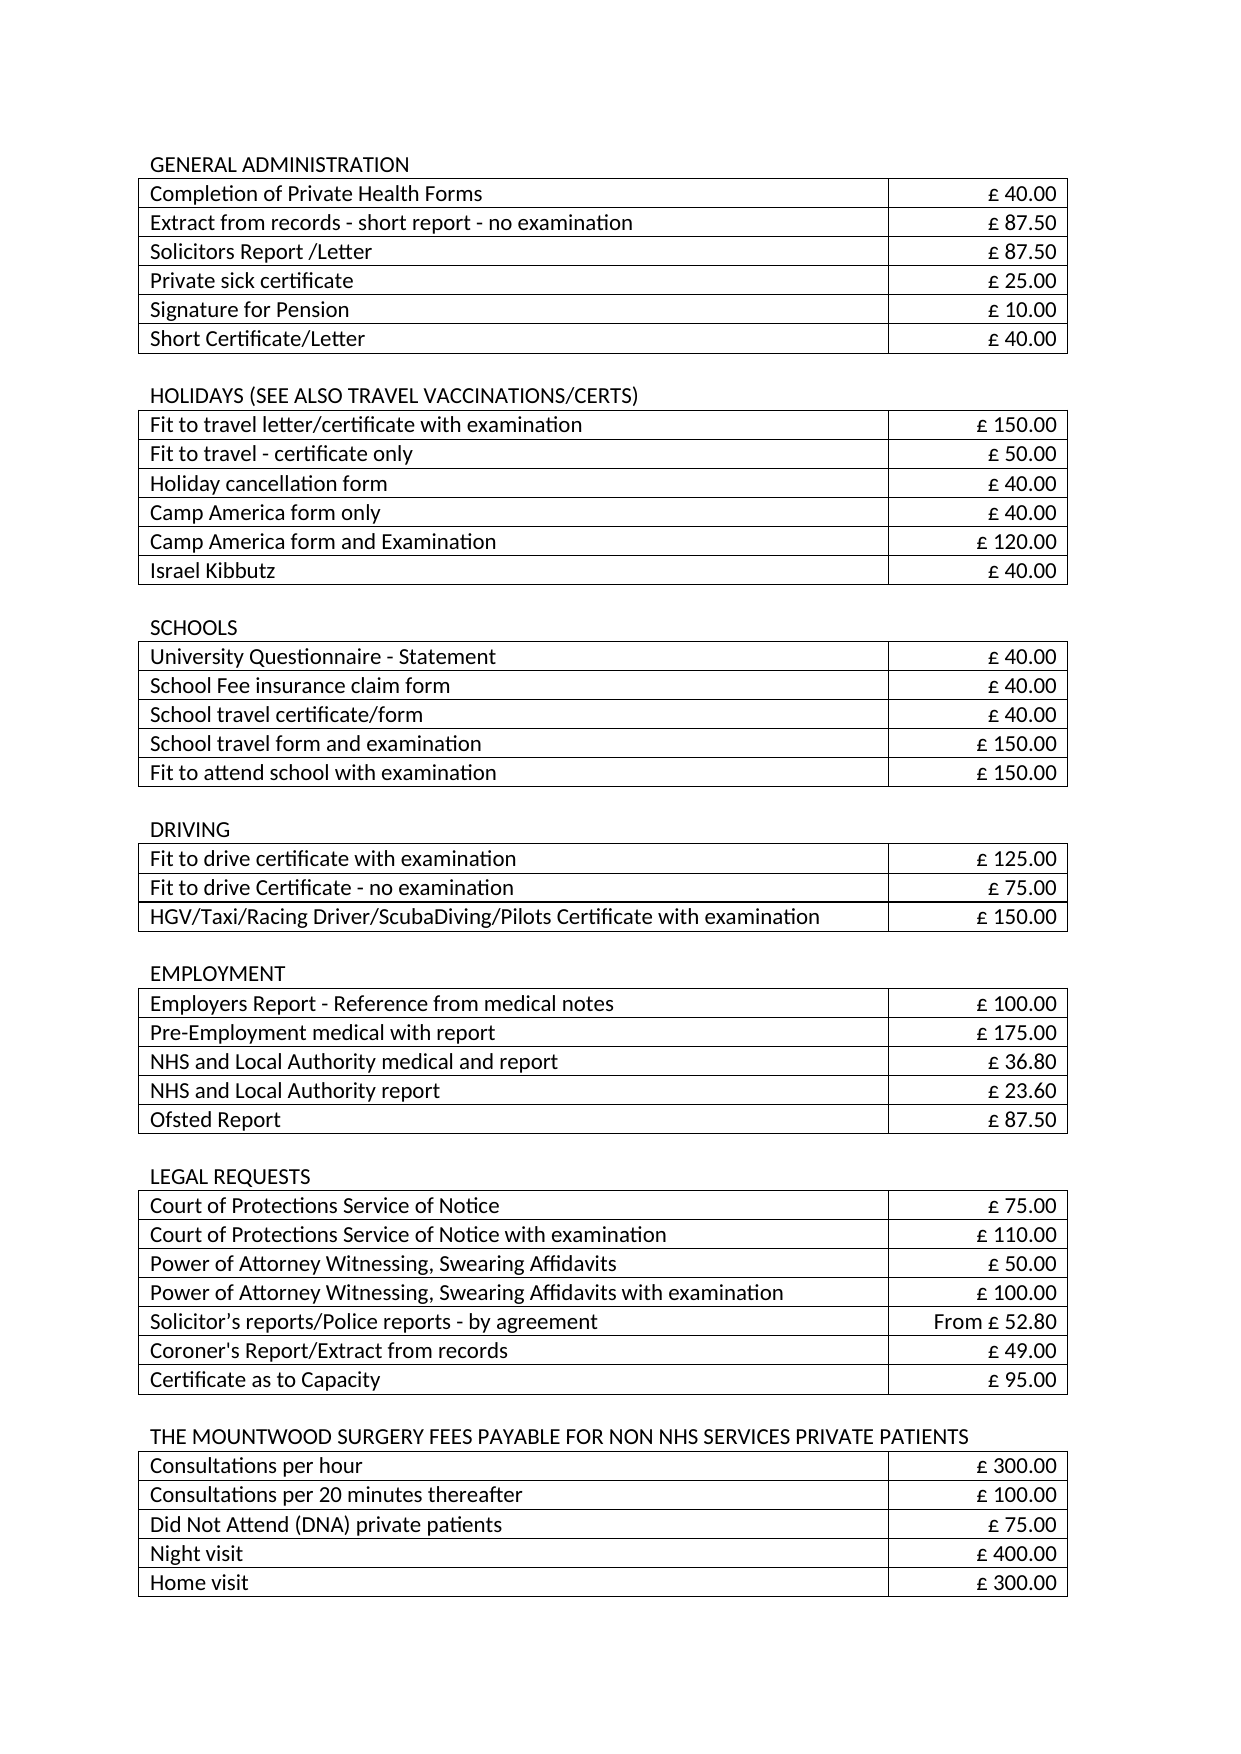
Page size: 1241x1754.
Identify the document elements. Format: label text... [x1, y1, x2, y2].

table_cell Did Not Attend (DNA) private patients [139, 1510, 888, 1538]
table_cell Night visit [139, 1539, 888, 1567]
table_cell Certificate as to Capacity [139, 1365, 888, 1393]
text THE MOUNTWOOD SURGERY FEES PAYABLE FOR NON NHS SERVICES PRIVATE PATIENTS [150, 1422, 1090, 1451]
table_cell £ 36.80 [889, 1047, 1067, 1075]
table_cell £ 87.50 [889, 237, 1067, 265]
table_cell Solicitors Report /Letter [139, 237, 888, 265]
table_header £ 75.00 [889, 1191, 1067, 1219]
table_cell £ 50.00 [889, 440, 1067, 468]
table_cell £ 40.00 [889, 556, 1067, 584]
table_cell £ 110.00 [889, 1220, 1067, 1248]
table_cell School Fee insurance claim form [139, 671, 888, 699]
table_cell Ofsted Report [139, 1105, 888, 1133]
table_cell £ 175.00 [889, 1018, 1067, 1046]
table_cell Consultations per 20 minutes thereafter [139, 1481, 888, 1509]
table_cell Camp America form and Examination [139, 527, 888, 555]
table_cell £ 120.00 [889, 527, 1067, 555]
text HOLIDAYS (SEE ALSO TRAVEL VACCINATIONS/CERTS) [150, 381, 1090, 409]
text EMPLOYMENT [150, 959, 1090, 988]
table_cell £ 100.00 [889, 1278, 1067, 1306]
table_header £ 100.00 [889, 989, 1067, 1017]
table_cell £ 23.60 [889, 1076, 1067, 1104]
table_cell Coroner's Report/Extract from records [139, 1336, 888, 1364]
table_cell £ 150.00 [889, 729, 1067, 757]
table_cell Power of Attorney Witnessing, Swearing Affidavits [139, 1249, 888, 1277]
table_cell Short Certificate/Letter [139, 324, 888, 352]
table_cell Signature for Pension [139, 295, 888, 323]
text LEGAL REQUESTS [150, 1162, 1090, 1190]
table_header £ 300.00 [889, 1452, 1067, 1479]
table_header £ 40.00 [889, 179, 1067, 207]
table_cell NHS and Local Authority medical and report [139, 1047, 888, 1075]
table_cell £ 40.00 [889, 671, 1067, 699]
table_header £ 40.00 [889, 642, 1067, 670]
table_header Court of Protections Service of Notice [139, 1191, 888, 1219]
table_cell £ 40.00 [889, 700, 1067, 728]
table_header University Questionnaire - Statement [139, 642, 888, 670]
table_cell £ 87.50 [889, 208, 1067, 236]
table_cell £ 87.50 [889, 1105, 1067, 1133]
table_cell Home visit [139, 1568, 888, 1596]
table_cell £ 75.00 [889, 1510, 1067, 1538]
table_cell £ 10.00 [889, 295, 1067, 323]
table_cell Holiday cancellation form [139, 469, 888, 497]
table_header Fit to drive certificate with examination [139, 844, 888, 872]
table_header Fit to travel letter/certificate with examination [139, 411, 888, 438]
table_cell £ 25.00 [889, 266, 1067, 294]
table_cell Solicitor’s reports/Police reports - by agreement [139, 1307, 888, 1335]
table_cell £ 75.00 [889, 874, 1067, 901]
table_header £ 150.00 [889, 411, 1067, 438]
table_cell £ 150.00 [889, 903, 1067, 931]
table_cell Private sick certificate [139, 266, 888, 294]
table_cell £ 49.00 [889, 1336, 1067, 1364]
table_cell £ 150.00 [889, 758, 1067, 786]
table_cell £ 40.00 [889, 469, 1067, 497]
table_header £ 125.00 [889, 844, 1067, 872]
table_cell Israel Kibbutz [139, 556, 888, 584]
table_cell £ 50.00 [889, 1249, 1067, 1277]
table_header Consultations per hour [139, 1452, 888, 1479]
table_cell Camp America form only [139, 498, 888, 526]
table_cell Pre-Employment medical with report [139, 1018, 888, 1046]
table_cell £ 300.00 [889, 1568, 1067, 1596]
text GENERAL ADMINISTRATION [150, 150, 1090, 178]
table_cell School travel form and examination [139, 729, 888, 757]
text SCHOOLS [150, 613, 1090, 641]
table_cell Extract from records - short report - no examination [139, 208, 888, 236]
table_cell From £ 52.80 [889, 1307, 1067, 1335]
table_header Employers Report - Reference from medical notes [139, 989, 888, 1017]
table_cell Fit to drive Certificate - no examination [139, 874, 888, 901]
table_cell HGV/Taxi/Racing Driver/ScubaDiving/Pilots Certificate with examination [139, 903, 888, 931]
table_cell £ 400.00 [889, 1539, 1067, 1567]
table_cell Fit to attend school with examination [139, 758, 888, 786]
table_cell School travel certificate/form [139, 700, 888, 728]
table_cell £ 40.00 [889, 498, 1067, 526]
table_cell Court of Protections Service of Notice with examination [139, 1220, 888, 1248]
table_cell Power of Attorney Witnessing, Swearing Affidavits with examination [139, 1278, 888, 1306]
table_cell NHS and Local Authority report [139, 1076, 888, 1104]
table_header Completion of Private Health Forms [139, 179, 888, 207]
text DRIVING [150, 815, 1090, 843]
table_cell £ 100.00 [889, 1481, 1067, 1509]
table_cell £ 95.00 [889, 1365, 1067, 1393]
table_cell £ 40.00 [889, 324, 1067, 352]
table_cell Fit to travel - certificate only [139, 440, 888, 468]
